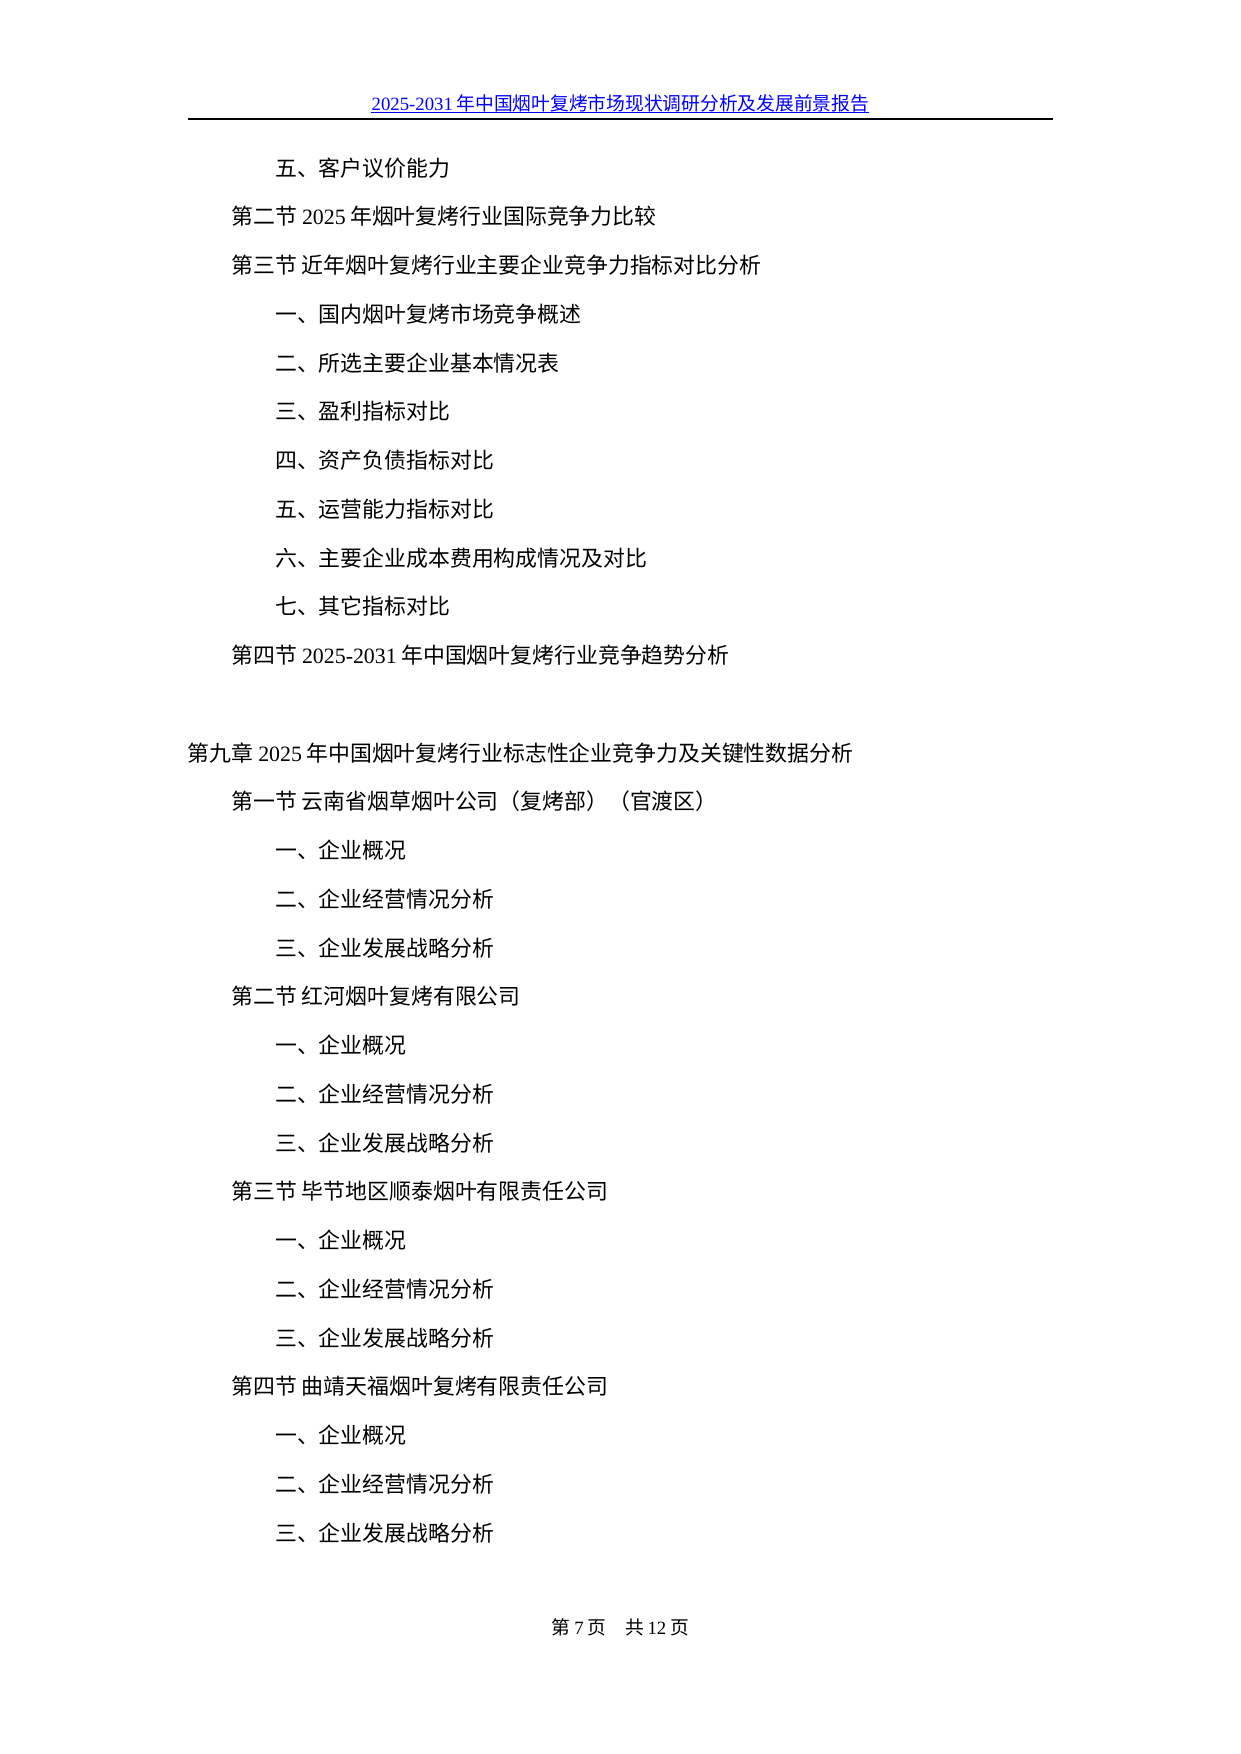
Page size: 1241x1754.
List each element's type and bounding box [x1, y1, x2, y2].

text [187, 150, 1053, 1548]
